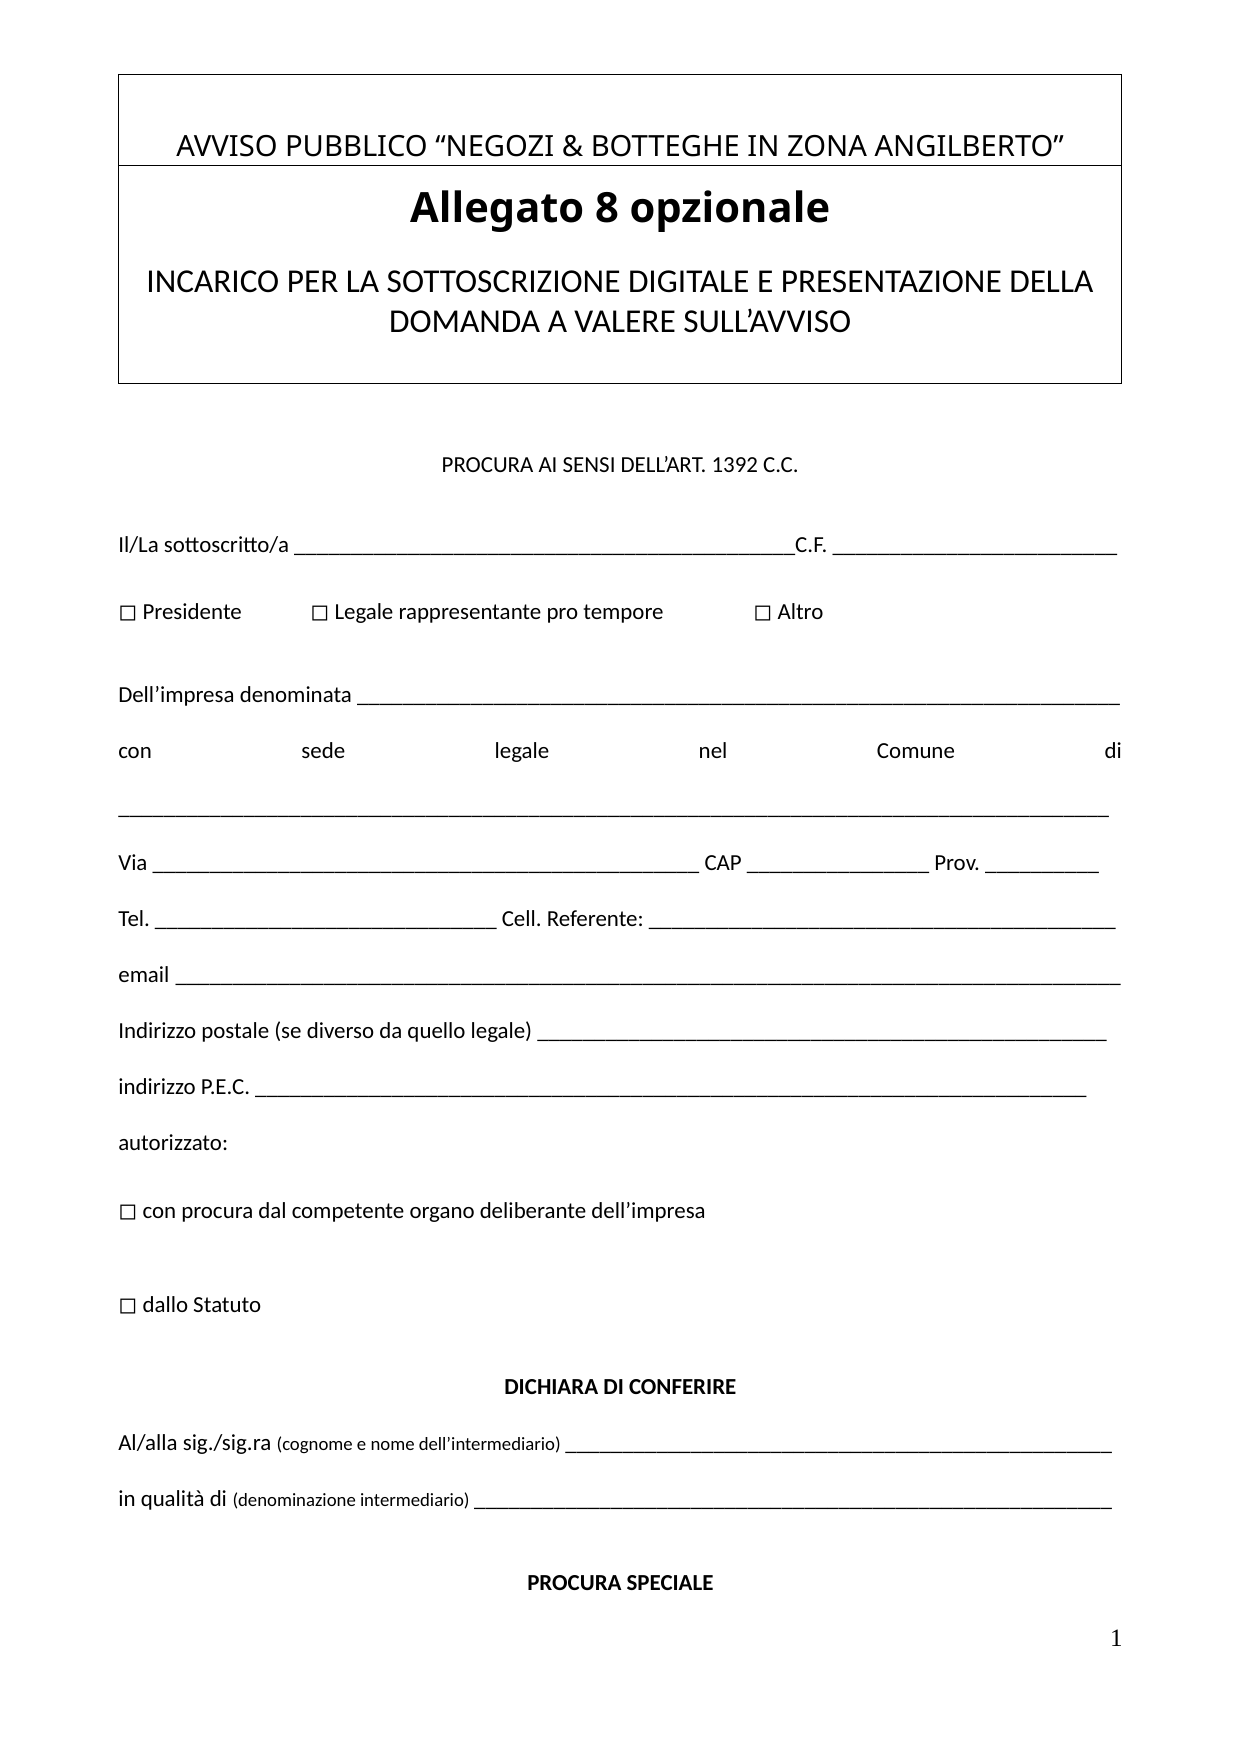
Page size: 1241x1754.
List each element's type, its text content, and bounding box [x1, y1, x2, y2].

text Dell’impresa denominata ___________________________________________________________________ [118, 680, 1122, 708]
text email ___________________________________________________________________________________ Indirizzo postale (se diverso da quello legale) __________________________________________________ [118, 960, 1122, 1044]
text indirizzo P.E.C. _________________________________________________________________________ [118, 1072, 1122, 1100]
text ◻ con procura dal competente organo deliberante dell’impresa [118, 1184, 1122, 1231]
text con sede legale nel Comune di _______________________________________________________________________________________ [118, 736, 1122, 820]
text autorizzato: [118, 1128, 1122, 1156]
text Al/alla sig./sig.ra (cognome e nome dell’intermediario) ________________________________________________ [118, 1428, 1122, 1456]
text ◻ dallo Statuto [118, 1278, 1122, 1325]
text Tel. ______________________________ Cell. Referente: _________________________________________ [118, 904, 1122, 932]
text Via ________________________________________________ CAP ________________ Prov. __________ [118, 848, 1122, 876]
text PROCURA AI SENSI DELL’ART. 1392 C.C. [118, 450, 1122, 478]
text Il/La sottoscritto/a ____________________________________________C.F. _________________________ [118, 530, 1122, 558]
text DICHIARA DI CONFERIRE [118, 1372, 1122, 1400]
text ◻ Presidente ◻ Legale rappresentante pro tempore ◻ Altro [118, 586, 1122, 633]
text PROCURA SPECIALE [118, 1568, 1122, 1596]
text in qualità di (denominazione intermediario) ________________________________________________________ [118, 1484, 1122, 1512]
